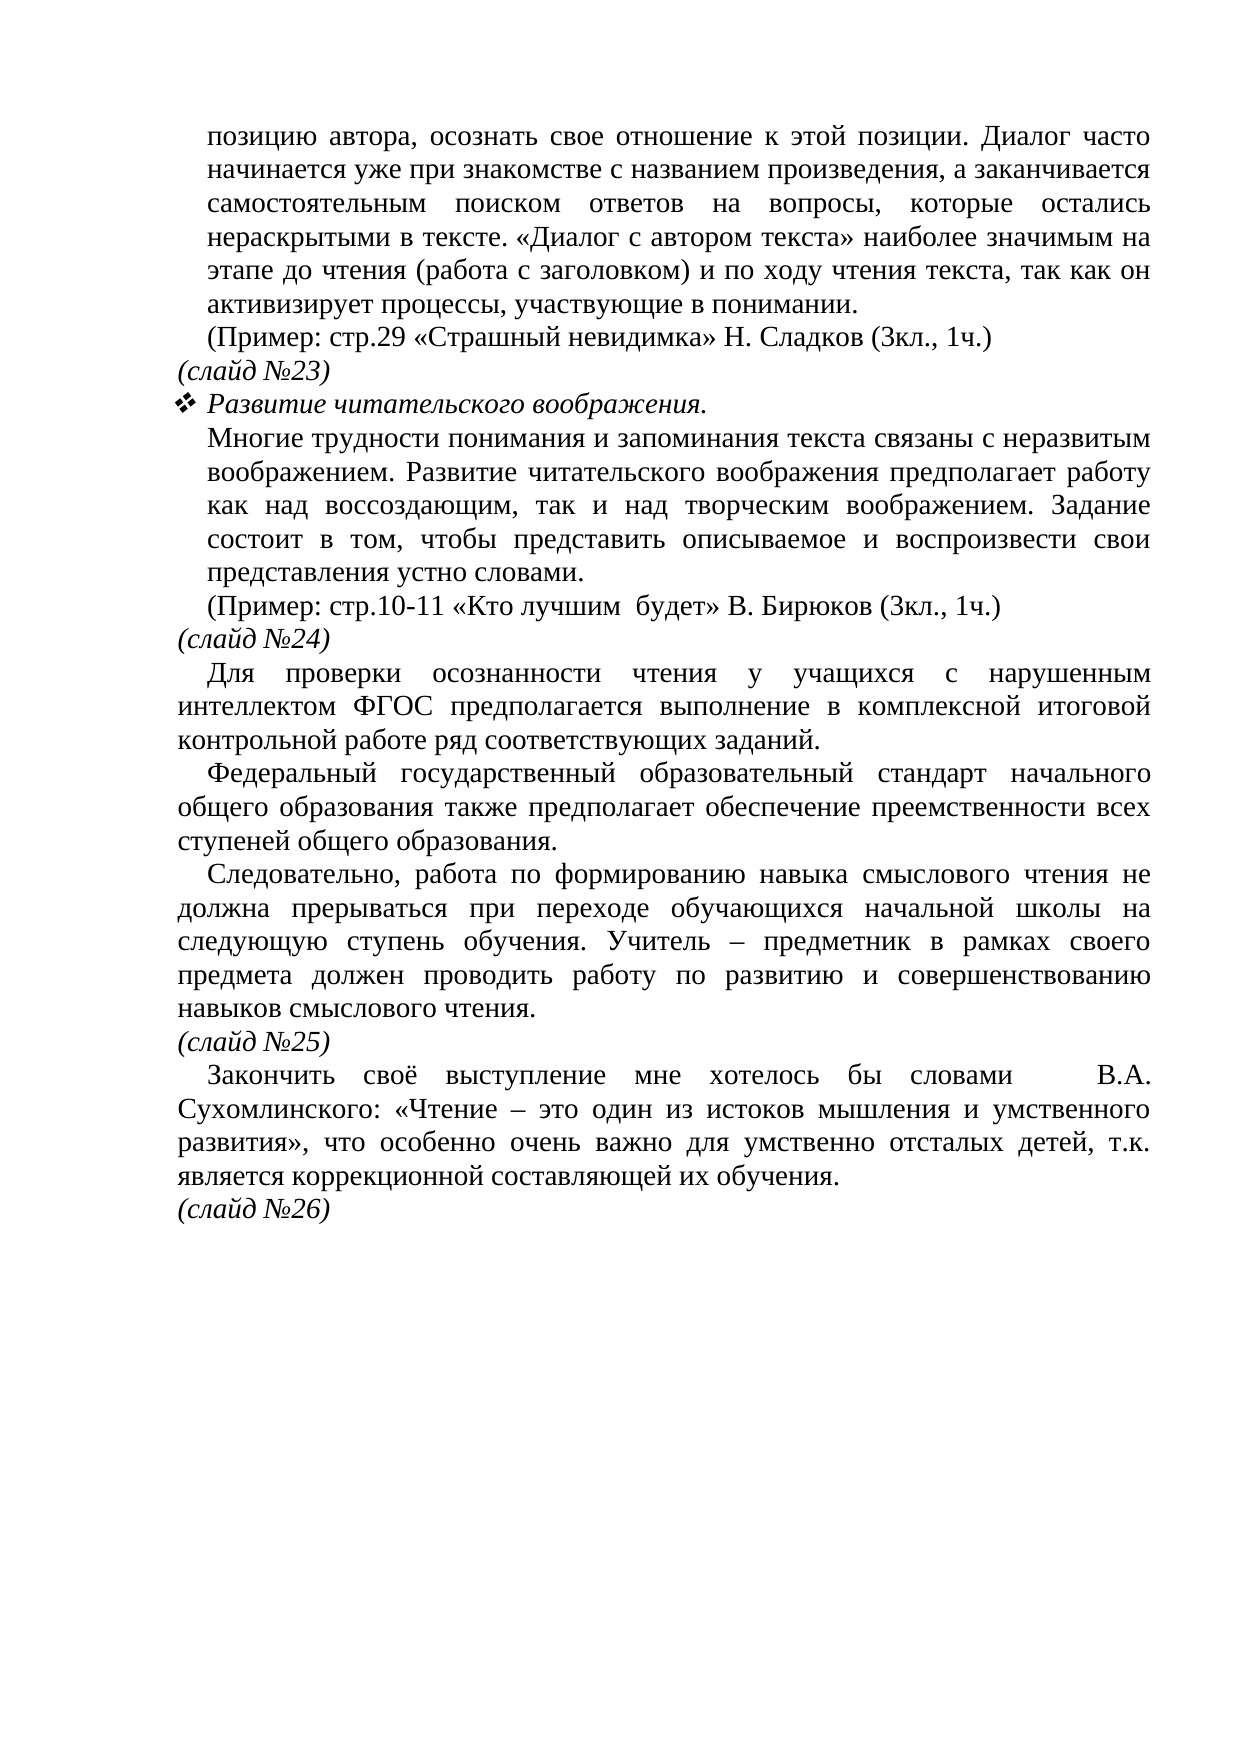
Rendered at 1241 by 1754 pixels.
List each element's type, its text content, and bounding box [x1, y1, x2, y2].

text Следовательно, работа по формированию навыка смыслового чтения не должна прерываться при переходе обучающихся начальной школы на следующую ступень обучения. Учитель – предметник в рамках своего предмета должен проводить работу по развитию и совершенствованию навыков смыслового чтения. [177, 856, 1152, 1024]
text Для проверки осознанности чтения у учащихся с нарушенным интеллектом ФГОС предполагается выполнение в комплексной итоговой контрольной работе ряд соответствующих заданий. [177, 655, 1152, 756]
list (Пример: стр.10-11 «Кто лучшим будет» В. Бирюков (3кл., 1ч.) [207, 588, 1152, 621]
text Закончить своё выступление мне хотелось бы словами В.А. Сухомлинского: «Чтение – это один из истоков мышления и умственного развития», что особенно очень важно для умственно отсталых детей, т.к. является коррекционной составляющей их обучения. [177, 1057, 1152, 1192]
text (слайд №26) [177, 1192, 1152, 1225]
text Федеральный государственный образовательный стандарт начального общего образования также предполагает обеспечение преемственности всех ступеней общего образования. [177, 756, 1152, 856]
list Развитие читательского воображения. [169, 386, 1152, 420]
text (слайд №23) [177, 353, 1152, 386]
text (слайд №24) [177, 621, 1152, 655]
list (Пример: стр.29 «Страшный невидимка» Н. Сладков (3кл., 1ч.) [207, 319, 1152, 353]
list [207, 118, 1152, 319]
text (слайд №25) [177, 1024, 1152, 1057]
list Многие трудности понимания и запоминания текста связаны с неразвитым воображением. Развитие читательского воображения предполагает работу как над воссоздающим, так и над творческим воображением. Задание состоит в том, чтобы представить описываемое и воспроизвести свои представления устно словами. [207, 420, 1152, 588]
